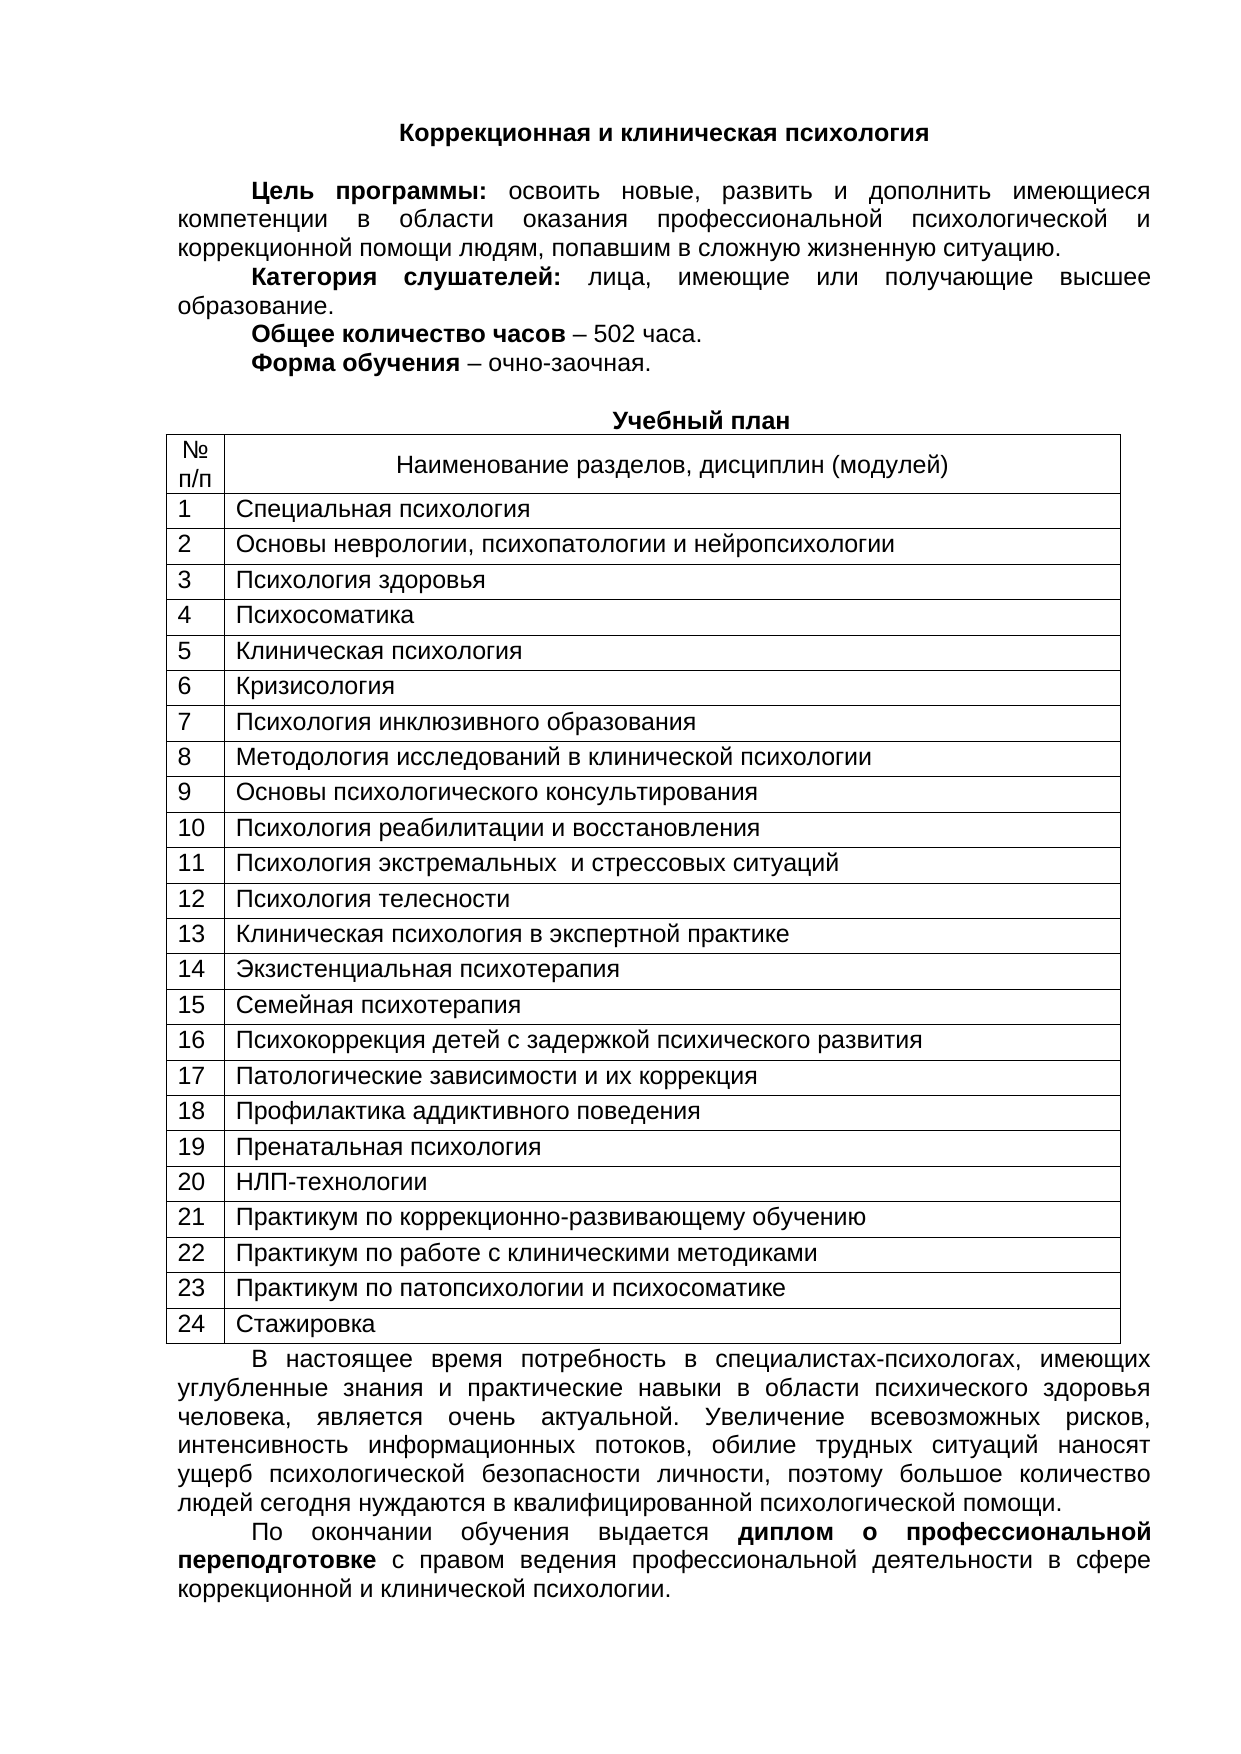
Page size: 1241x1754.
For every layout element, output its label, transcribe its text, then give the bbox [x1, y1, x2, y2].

table_cell [167, 777, 224, 812]
table_cell Основы психологического консультирования [225, 777, 1120, 812]
table_cell [167, 813, 224, 847]
text Коррекционная и клиническая психология [177, 118, 1152, 147]
table_cell Психология экстремальных и стрессовых ситуаций [225, 848, 1120, 882]
table_header № п/п [167, 435, 224, 493]
table_cell Психология инклюзивного образования [225, 706, 1120, 741]
text По окончании обучения выдается диплом о профессиональной переподготовке с правом ведения профессиональной деятельности в сфере коррекционной и клинической психологии. [177, 1516, 1152, 1603]
table_cell [167, 494, 224, 528]
table_cell [167, 1131, 224, 1166]
table_cell Практикум по работе с клиническими методиками [225, 1238, 1120, 1272]
table_cell [167, 954, 224, 989]
table_cell [167, 636, 224, 670]
table_cell Психосоматика [225, 600, 1120, 634]
table_cell Семейная психотерапия [225, 990, 1120, 1024]
table_cell [167, 565, 224, 599]
text Категория слушателей: лица, имеющие или получающие высшее образование. [177, 262, 1152, 319]
table_cell Клиническая психология в экспертной практике [225, 919, 1120, 953]
table_cell [167, 1309, 224, 1343]
table_cell Специальная психология [225, 494, 1120, 528]
table_cell [167, 1202, 224, 1237]
table_cell Пренатальная психология [225, 1131, 1120, 1166]
table_header Наименование разделов, дисциплин (модулей) [225, 435, 1120, 493]
table_cell [167, 600, 224, 634]
table_cell Основы неврологии, психопатологии и нейропсихологии [225, 529, 1120, 564]
table_cell [167, 529, 224, 564]
table_cell [167, 848, 224, 882]
table_cell Практикум по коррекционно-развивающему обучению [225, 1202, 1120, 1237]
table_cell НЛП-технологии [225, 1167, 1120, 1201]
table_cell [167, 990, 224, 1024]
table_cell [167, 742, 224, 776]
table_cell Практикум по патопсихологии и психосоматике [225, 1273, 1120, 1307]
table_cell Кризисология [225, 671, 1120, 705]
text Цель программы: освоить новые, развить и дополнить имеющиеся компетенции в области оказания профессиональной психологической и коррекционной помощи людям, попавшим в сложную жизненную ситуацию. [177, 176, 1152, 262]
table_cell Клиническая психология [225, 636, 1120, 670]
table_cell [167, 1061, 224, 1095]
table_cell Психология реабилитации и восстановления [225, 813, 1120, 847]
text Форма обучения – очно-заочная. [177, 348, 1152, 377]
table_cell [167, 1273, 224, 1307]
table_cell Психология телесности [225, 884, 1120, 918]
table_cell Психология здоровья [225, 565, 1120, 599]
table_cell Методология исследований в клинической психологии [225, 742, 1120, 776]
table_cell [167, 1167, 224, 1201]
table_cell Психокоррекция детей с задержкой психического развития [225, 1025, 1120, 1059]
text Учебный план [177, 406, 1152, 434]
table_cell [167, 1096, 224, 1130]
table_cell [167, 919, 224, 953]
table_cell Профилактика аддиктивного поведения [225, 1096, 1120, 1130]
table_cell [167, 884, 224, 918]
table_cell [167, 1238, 224, 1272]
text Общее количество часов – 502 часа. [177, 319, 1152, 348]
table_cell [167, 1025, 224, 1059]
table_cell Стажировка [225, 1309, 1120, 1343]
table_cell [167, 706, 224, 741]
table_cell Экзистенциальная психотерапия [225, 954, 1120, 989]
table_cell [167, 671, 224, 705]
table_cell Патологические зависимости и их коррекция [225, 1061, 1120, 1095]
text В настоящее время потребность в специалистах-психологах, имеющих углубленные знания и практические навыки в области психического здоровья человека, является очень актуальной. Увеличение всевозможных рисков, интенсивность информационных потоков, обилие трудных ситуаций наносят ущерб психологической безопасности личности, поэтому большое количество людей сегодня нуждаются в квалифицированной психологической помощи. [177, 1344, 1152, 1516]
